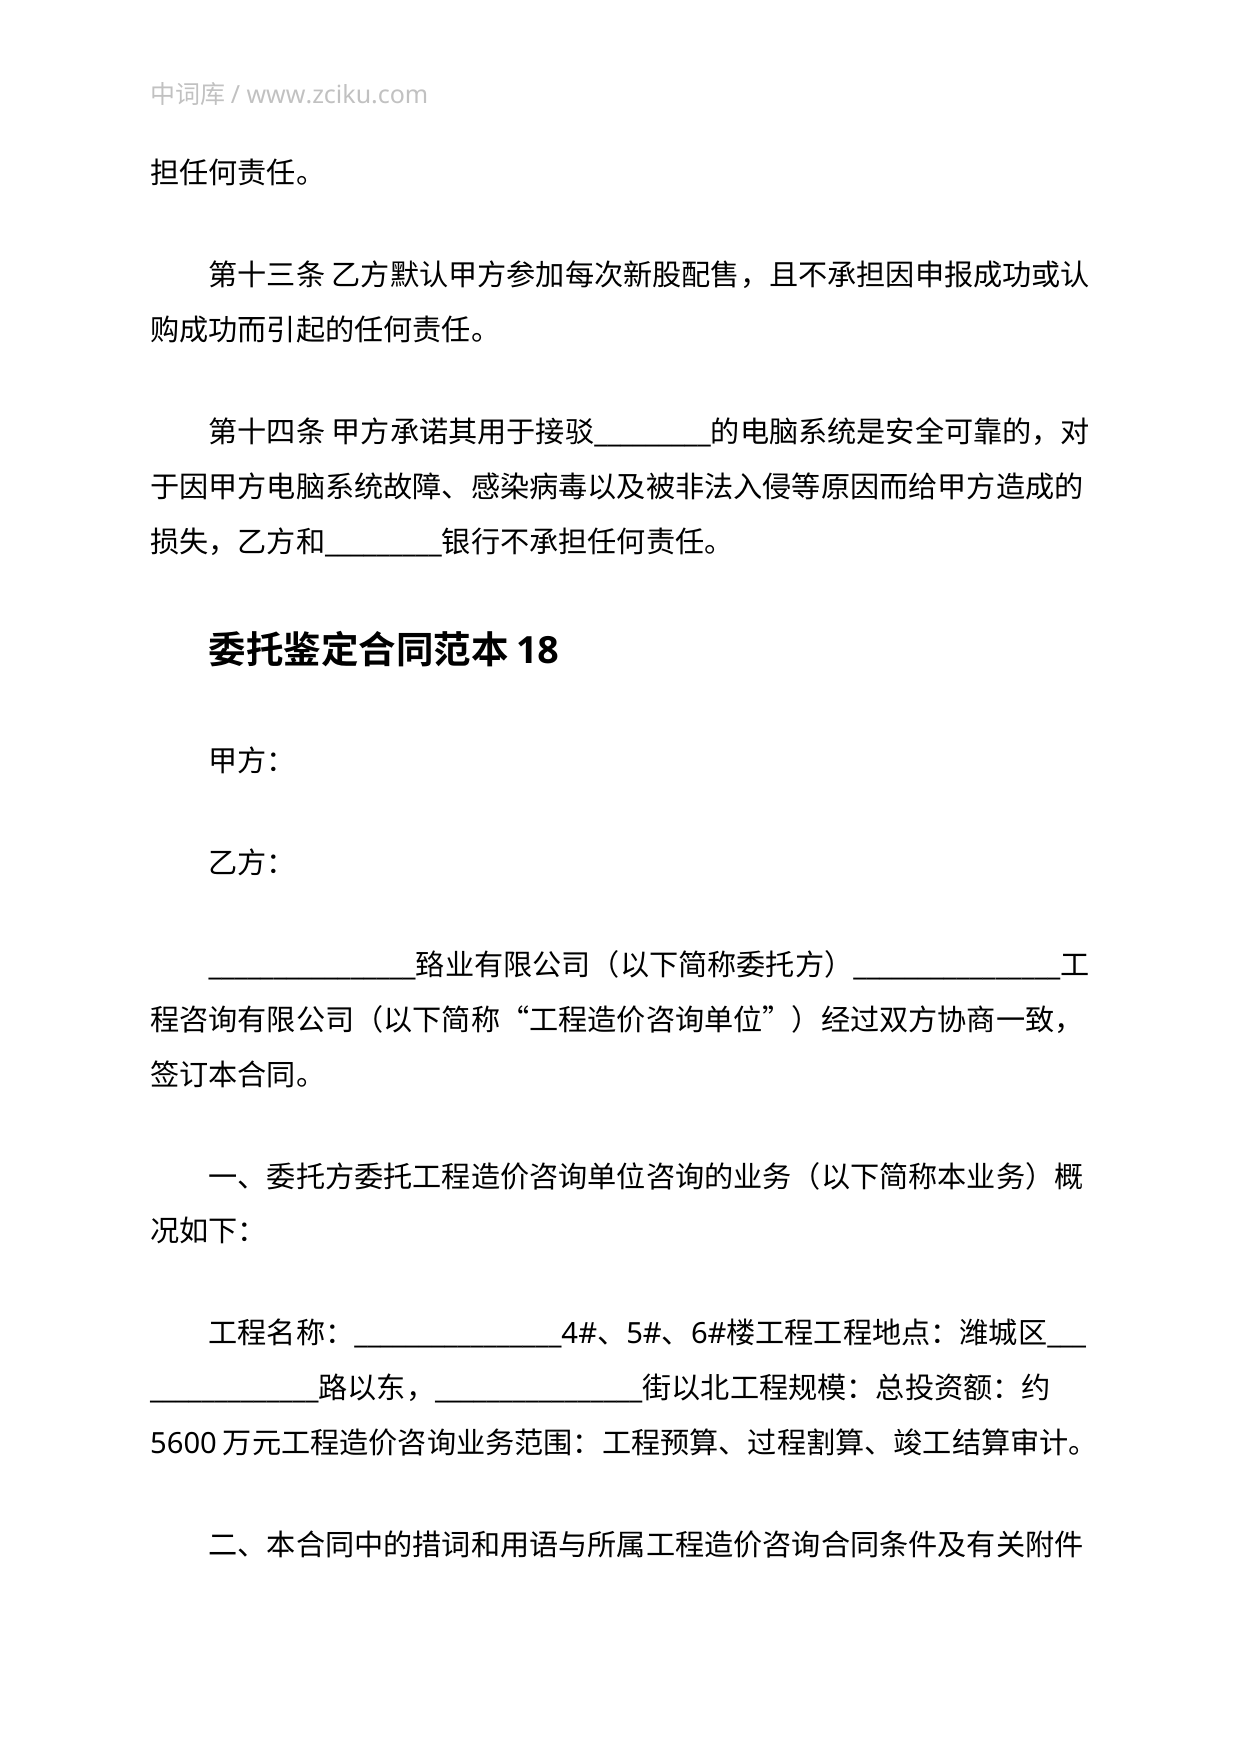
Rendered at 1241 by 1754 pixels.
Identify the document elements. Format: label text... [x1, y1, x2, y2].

text 委托鉴定合同范本18 [150, 620, 1090, 675]
text 第十四条 甲方承诺其用于接驳_________的电脑系统是安全可靠的，对于因甲方电脑系统故障、感染病毒以及被非法入侵等原因而给甲方造成的损失，乙方和_________银行不承担任何责任。 [150, 408, 1090, 561]
text 一、委托方委托工程造价咨询单位咨询的业务（以下简称本业务）概况如下： [150, 1153, 1090, 1250]
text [150, 150, 1090, 192]
text 甲方： [150, 738, 1090, 780]
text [150, 1522, 1090, 1564]
text ________________臵业有限公司（以下简称委托方）________________工程咨询有限公司（以下简称“工程造价咨询单位”）经过双方协商一致，签订本合同。 [150, 941, 1090, 1094]
text 第十三条 乙方默认甲方参加每次新股配售，且不承担因申报成功或认购成功而引起的任何责任。 [150, 252, 1090, 349]
text 工程名称：________________4#、5#、6#楼工程工程地点：潍城区________________路以东，________________街以北工程规模：总投资额：约5600万元工程造价咨询业务范围：工程预算、过程割算、竣工结算审计。 [150, 1310, 1090, 1462]
text 乙方： [150, 840, 1090, 882]
